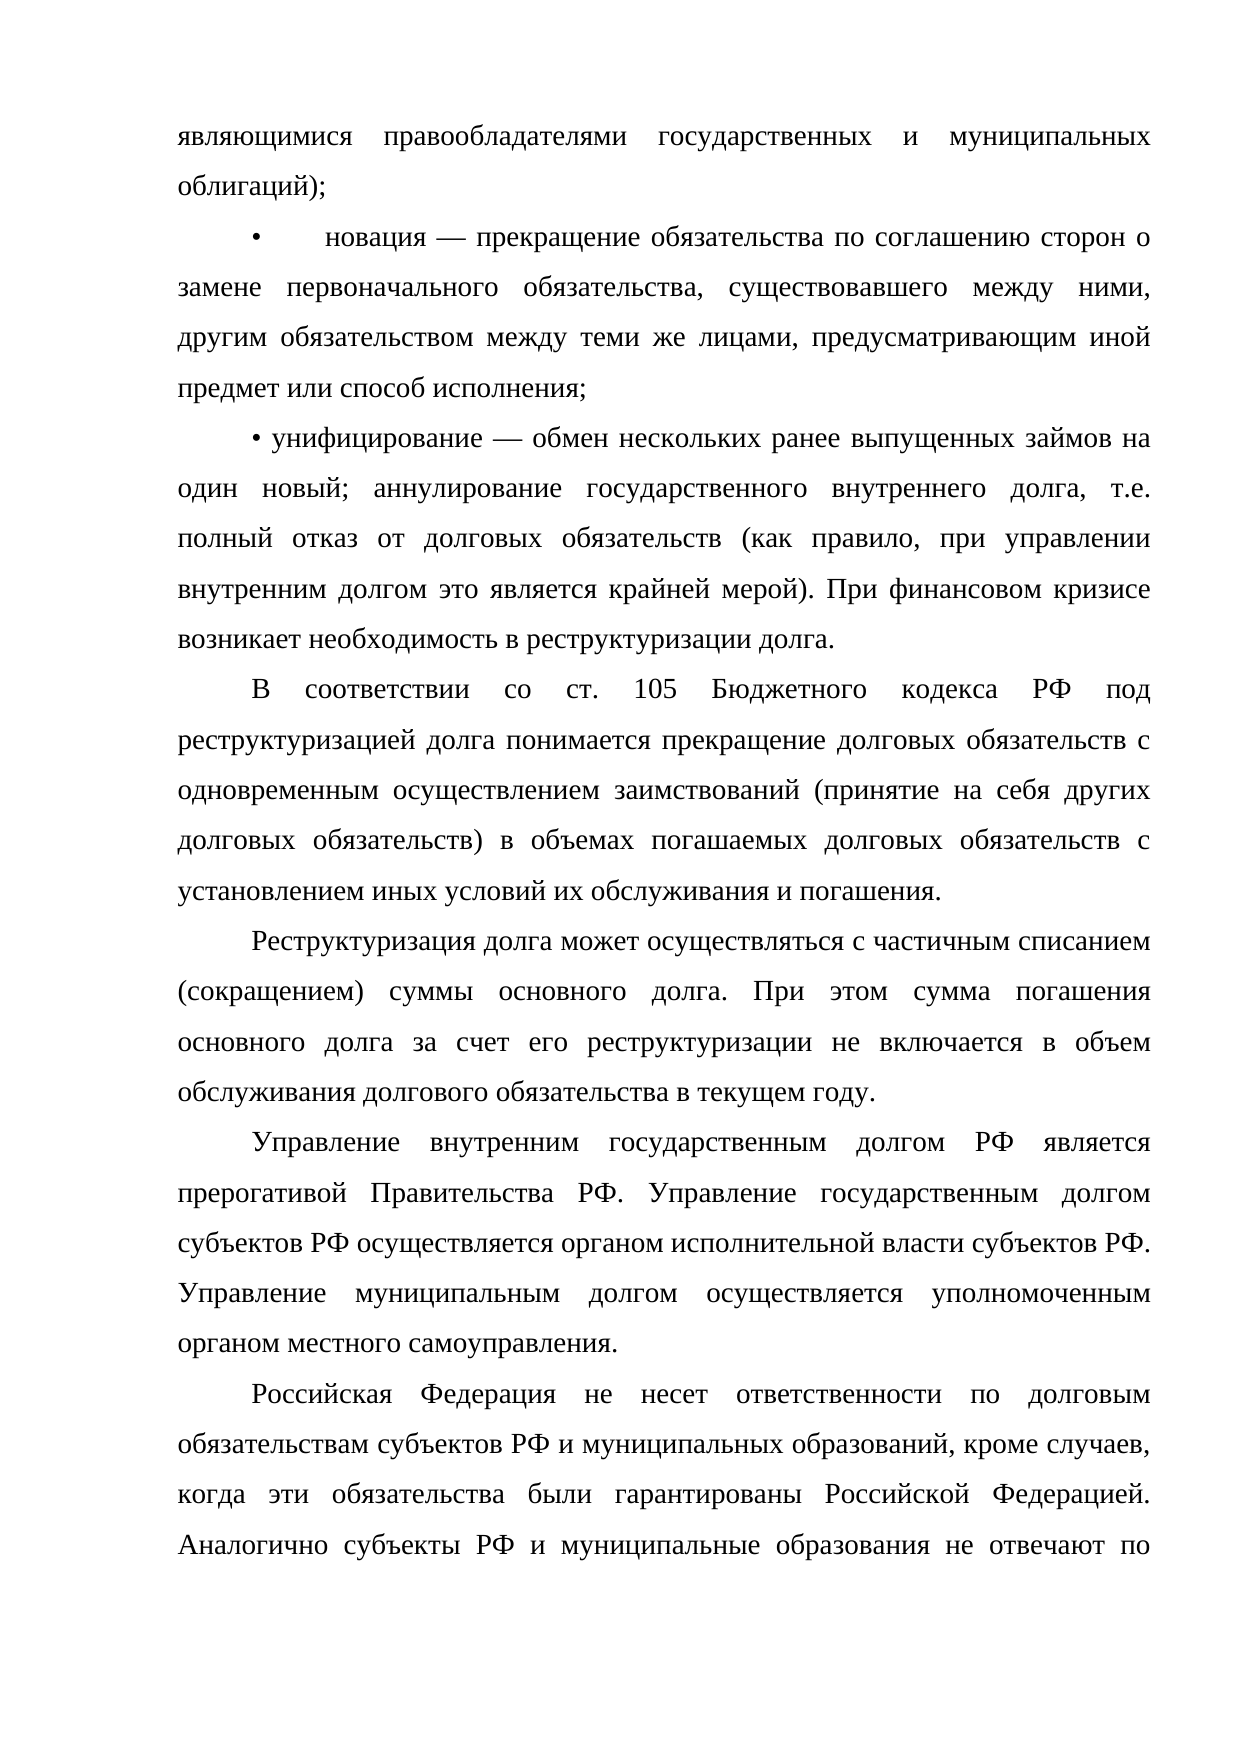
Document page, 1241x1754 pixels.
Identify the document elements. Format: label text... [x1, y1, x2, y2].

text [177, 1376, 1152, 1560]
list новация — прекращение обязательства по соглашению сторон о замене первоначального обязательства, существовавшего между ними, другим обязательством между теми же лицами, предусматривающим иной предмет или способ исполнения; [177, 219, 1152, 403]
text Реструктуризация долга может осуществляться с частичным списанием (сокращением) суммы основного долга. При этом сумма погашения основного долга за счет его реструктуризации не включается в объем обслуживания долгового обязательства в текущем году. [177, 923, 1152, 1108]
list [177, 118, 1152, 202]
text В соответствии со ст. 105 Бюджетного кодекса РФ под реструктуризацией долга понимается прекращение долговых обязательств с одновременным осуществлением заимствований (принятие на себя других долговых обязательств) в объемах погашаемых долговых обязательств с установлением иных условий их обслуживания и погашения. [177, 672, 1152, 906]
text • унифицирование — обмен нескольких ранее выпущенных займов на один новый; аннулирование государственного внутреннего долга, т.е. полный отказ от долговых обязательств (как правило, при управлении внутренним долгом это является крайней мерой). При финансовом кризисе возникает необходимость в реструктуризации долга. [177, 420, 1152, 655]
text Управление внутренним государственным долгом РФ является прерогативой Правительства РФ. Управление государственным долгом субъектов РФ осуществляется органом исполнительной власти субъектов РФ. Управление муниципальным долгом осуществляется уполномоченным органом местного самоуправления. [177, 1124, 1152, 1359]
